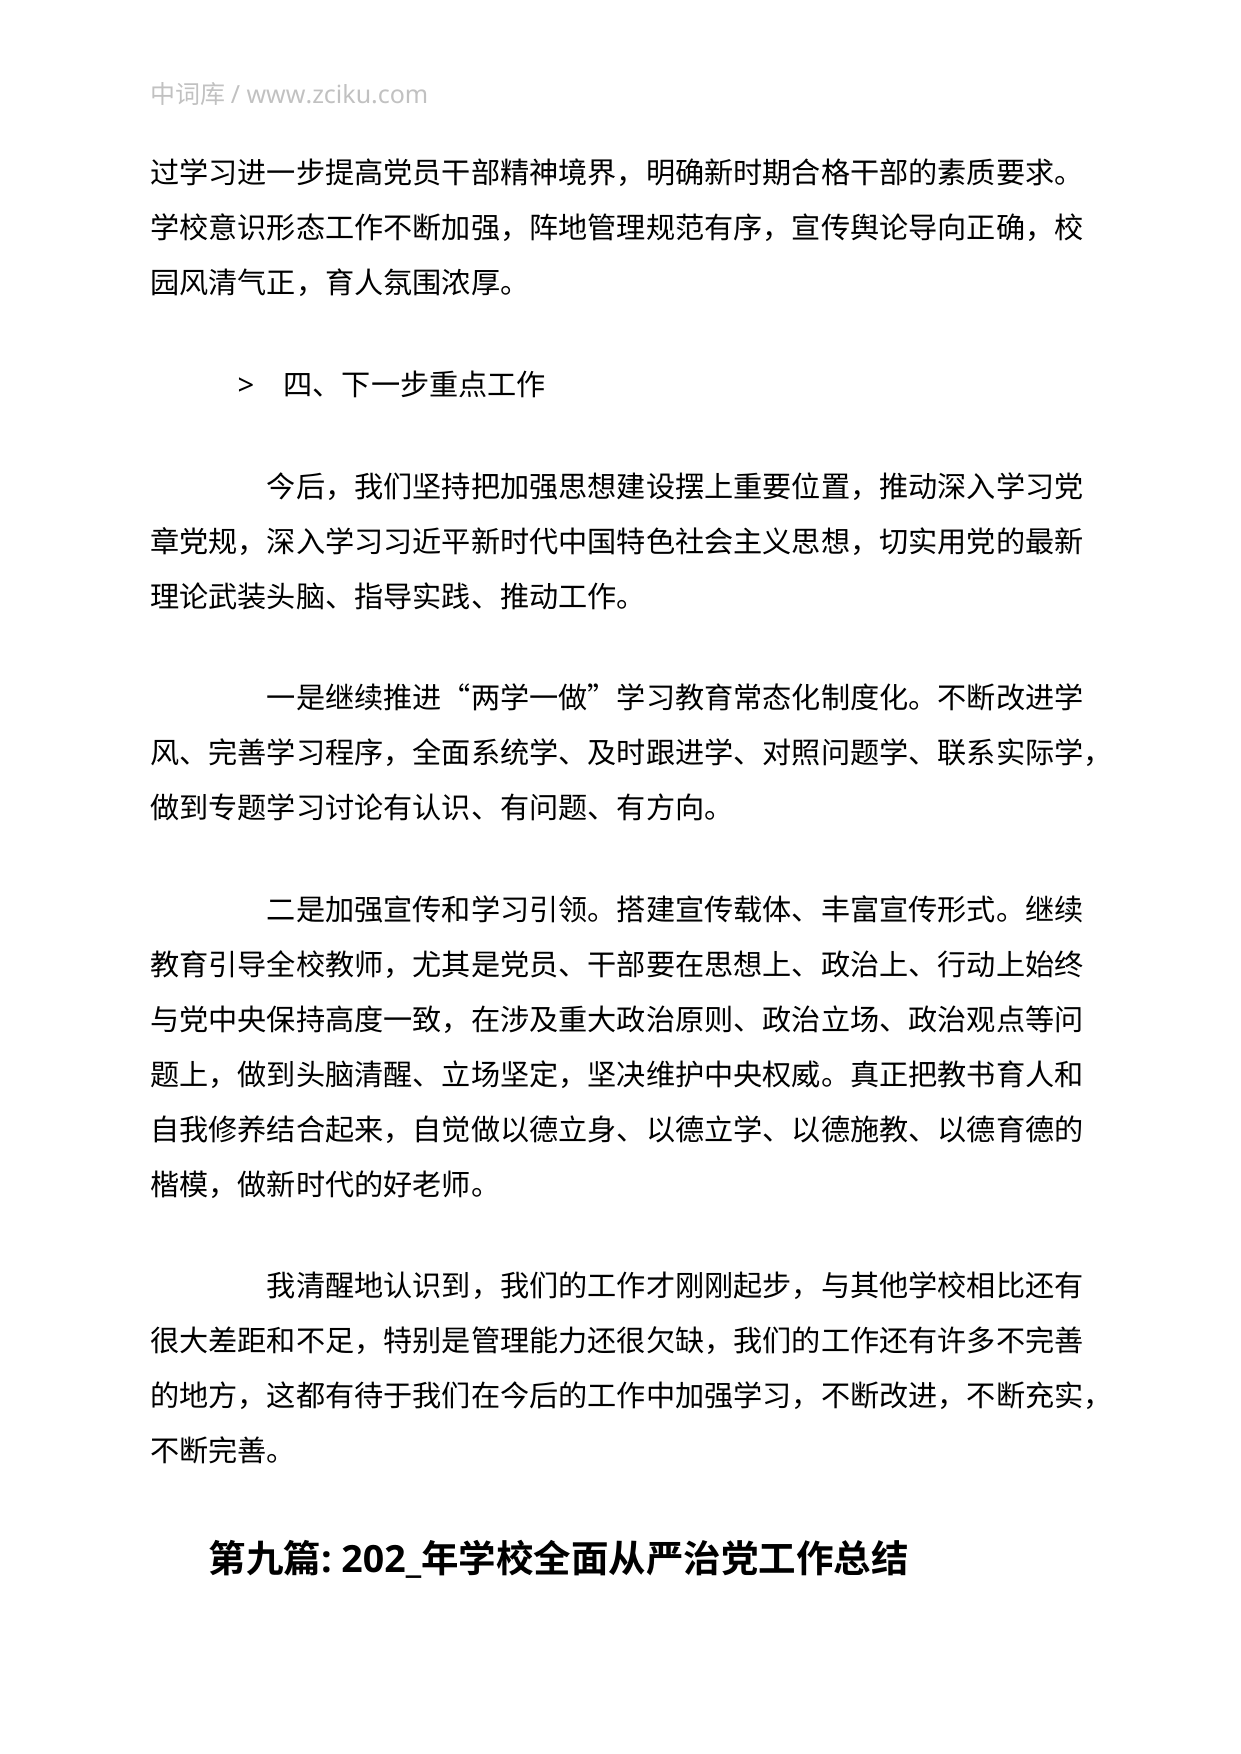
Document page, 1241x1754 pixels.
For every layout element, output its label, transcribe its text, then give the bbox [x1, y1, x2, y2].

text 我清醒地认识到，我们的工作才刚刚起步，与其他学校相比还有很大差距和不足，特别是管理能力还很欠缺，我们的工作还有许多不完善的地方，这都有待于我们在今后的工作中加强学习，不断改进，不断充实，不断完善。 [150, 1263, 1090, 1470]
text 一是继续推进“两学一做”学习教育常态化制度化。不断改进学风、完善学习程序，全面系统学、及时跟进学、对照问题学、联系实际学，做到专题学习讨论有认识、有问题、有方向。 [150, 675, 1090, 827]
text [150, 150, 1090, 302]
text > 四、下一步重点工作 [150, 362, 1090, 404]
text 第九篇: 202_年学校全面从严治党工作总结 [150, 1529, 1090, 1584]
text 二是加强宣传和学习引领。搭建宣传载体、丰富宣传形式。继续教育引导全校教师，尤其是党员、干部要在思想上、政治上、行动上始终与党中央保持高度一致，在涉及重大政治原则、政治立场、政治观点等问题上，做到头脑清醒、立场坚定，坚决维护中央权威。真正把教书育人和自我修养结合起来，自觉做以德立身、以德立学、以德施教、以德育德的楷模，做新时代的好老师。 [150, 887, 1090, 1203]
text 今后，我们坚持把加强思想建设摆上重要位置，推动深入学习党章党规，深入学习习近平新时代中国特色社会主义思想，切实用党的最新理论武装头脑、指导实践、推动工作。 [150, 463, 1090, 616]
